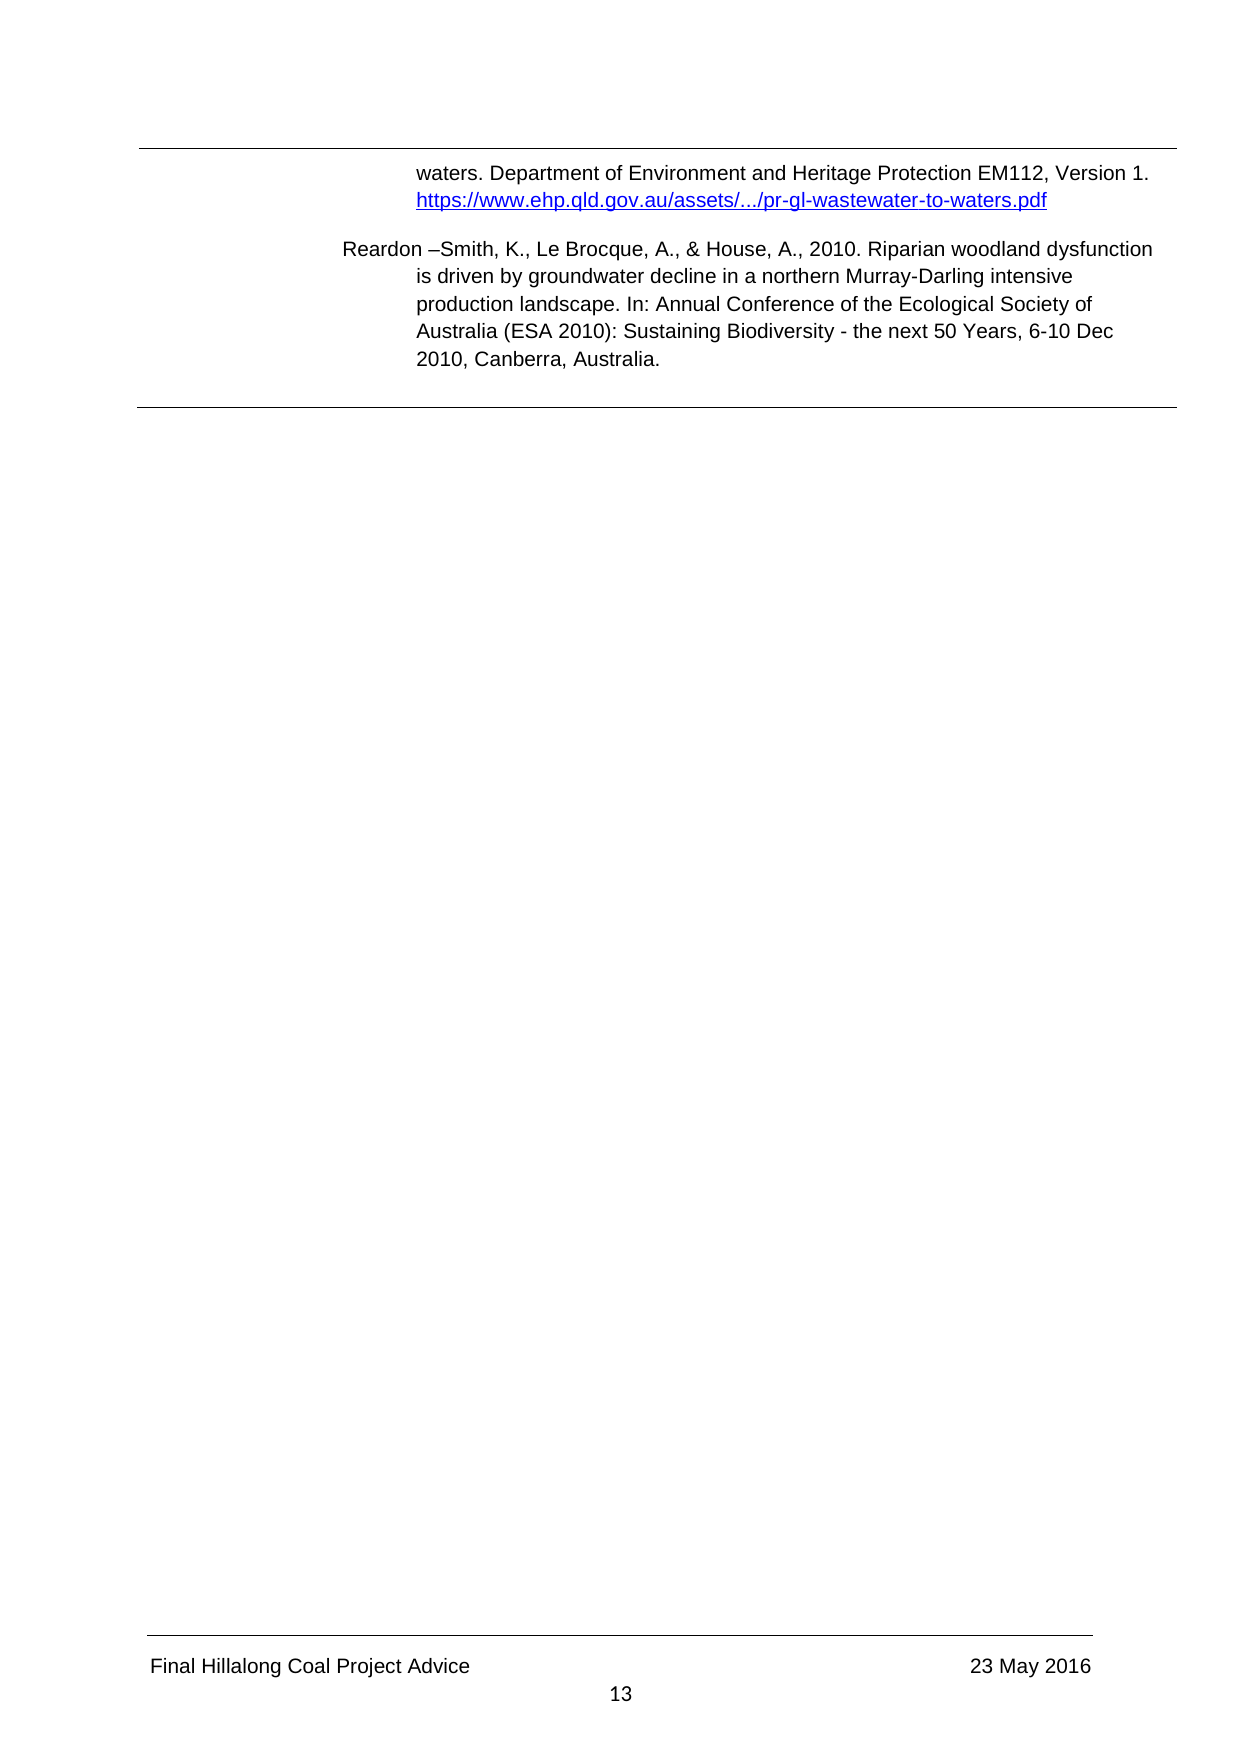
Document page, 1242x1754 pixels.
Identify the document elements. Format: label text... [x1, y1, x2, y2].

text Reardon –Smith, K., Le Brocque, A., & House, A., 2010. Riparian woodland dysfunction is driven by groundwater decline in a northern Murray-Darling intensive production landscape. In: Annual Conference of the Ecological Society of Australia (ESA 2010): Sustaining Biodiversity - the next 50 Years, 6-10 Dec [342, 236, 1156, 343]
text 2010, Canberra, Australia. [416, 346, 1164, 370]
text waters. Department of Environment and Heritage Protection EM112, Version 1. https://www.ehp.qld.gov.au/assets/.../pr-gl-wastewater-to-waters.pdf [416, 158, 1152, 212]
